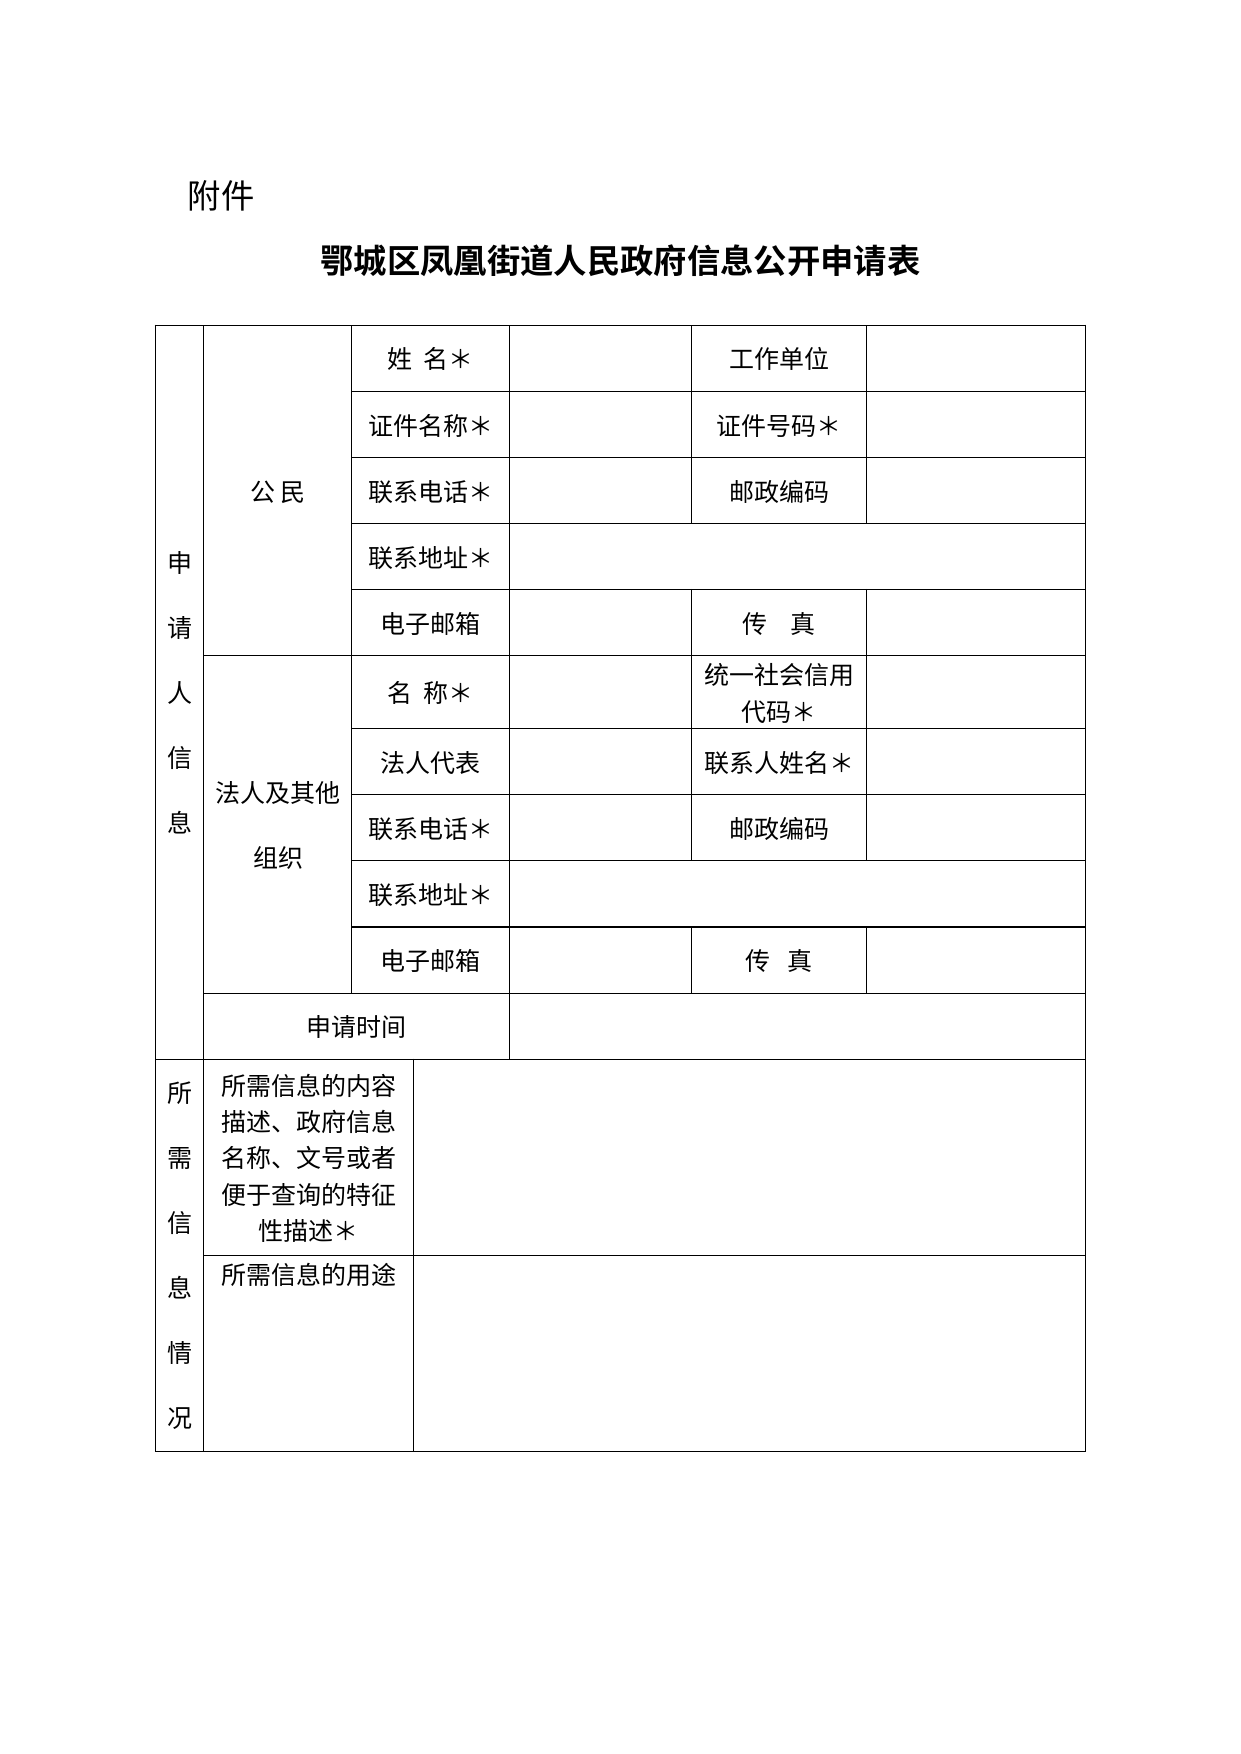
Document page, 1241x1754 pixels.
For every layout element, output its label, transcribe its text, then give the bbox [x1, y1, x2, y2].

text 附件 [187, 162, 1053, 227]
table_cell [867, 392, 1085, 457]
table_cell 联系地址＊ [352, 524, 509, 589]
table_cell [867, 458, 1085, 523]
table_cell 联系人姓名＊ [692, 729, 866, 794]
table_cell 证件号码＊ [692, 392, 866, 457]
table_cell 联系地址＊ [352, 861, 509, 926]
table_header 申请人信息 [156, 326, 203, 1058]
table_cell [867, 928, 1085, 992]
table_cell 电子邮箱 [352, 928, 509, 992]
table_cell 传 真 [692, 928, 866, 992]
table_cell [510, 928, 691, 992]
table_cell 所需信息的用途 [204, 1256, 413, 1451]
table_cell [510, 994, 1085, 1058]
table_cell [510, 524, 1085, 589]
table_cell 联系电话＊ [352, 795, 509, 860]
table_cell [510, 729, 691, 794]
table_cell [510, 861, 1085, 926]
table_cell 所需信息的内容描述、政府信息名称、文号或者便于查询的特征性描述＊ [204, 1060, 413, 1254]
table_cell 申请时间 [204, 994, 509, 1058]
table_cell 邮政编码 [692, 458, 866, 523]
table_cell 证件名称＊ [352, 392, 509, 457]
table_header [867, 326, 1085, 391]
table_header 公 民 [204, 326, 351, 655]
table_cell 联系电话＊ [352, 458, 509, 523]
table_cell [414, 1060, 1085, 1254]
table_cell 邮政编码 [692, 795, 866, 860]
table_header 工作单位 [692, 326, 866, 391]
table_cell 法人及其他组织 [204, 656, 351, 992]
table_cell [414, 1256, 1085, 1451]
table_cell 名 称＊ [352, 656, 509, 728]
table_cell 电子邮箱 [352, 590, 509, 655]
table_header 姓 名＊ [352, 326, 509, 391]
table_cell 统一社会信用代码＊ [692, 656, 866, 728]
table_cell [510, 795, 691, 860]
table_cell [867, 656, 1085, 728]
table_cell [510, 458, 691, 523]
table_header [510, 326, 691, 391]
table_cell 传 真 [692, 590, 866, 655]
table_cell 所需信息情况 [156, 1060, 203, 1451]
table_cell [867, 729, 1085, 794]
table_cell [510, 590, 691, 655]
text 鄂城区凤凰街道人民政府信息公开申请表 [187, 227, 1053, 292]
table_cell 法人代表 [352, 729, 509, 794]
table_cell [867, 590, 1085, 655]
table_cell [510, 392, 691, 457]
table_cell [510, 656, 691, 728]
table_cell [867, 795, 1085, 860]
